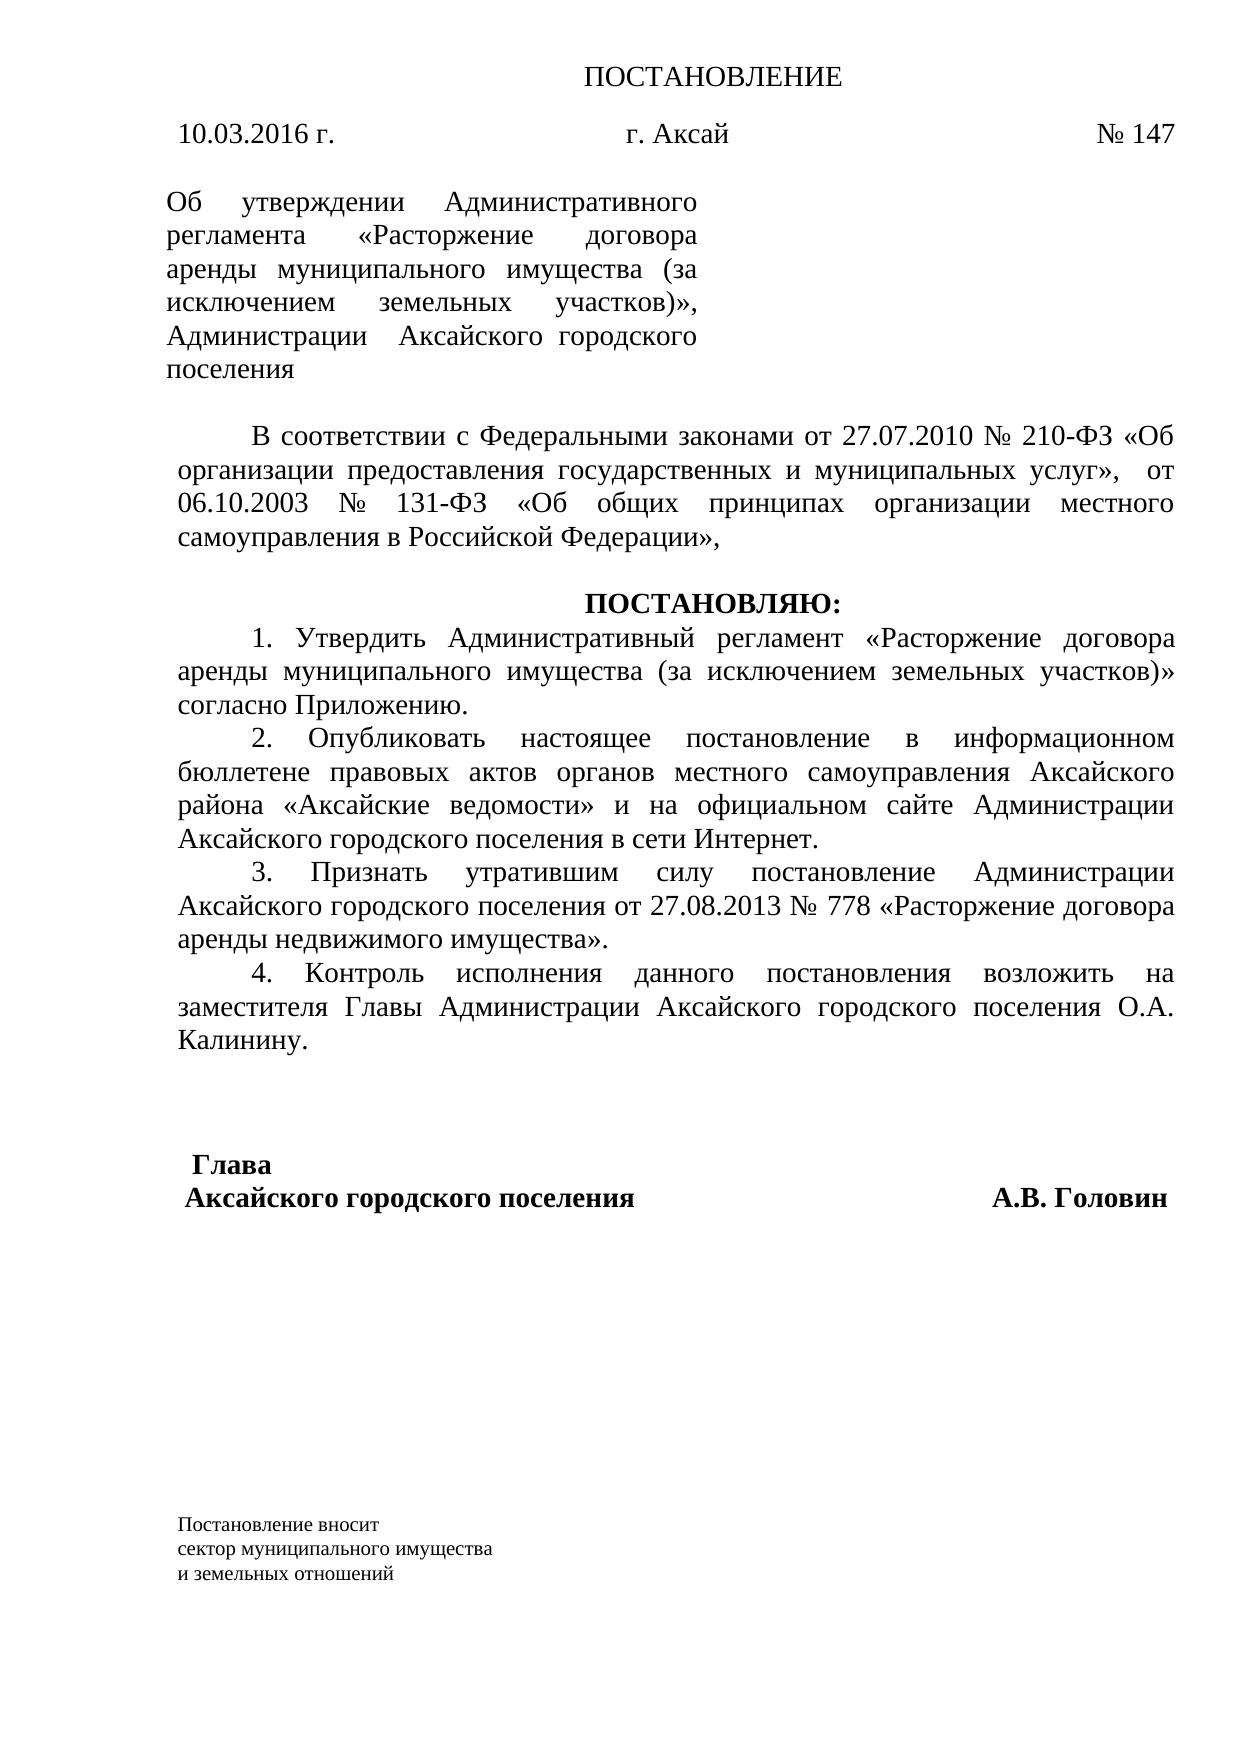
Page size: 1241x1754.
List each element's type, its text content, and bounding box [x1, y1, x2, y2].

text Аксайского городского поселения А.В. Головин [177, 1181, 1175, 1214]
table_header № 147 [848, 117, 1186, 150]
text В соответствии с Федеральными законами от 27.07.2010 № 210-ФЗ «Об организации предоставления государственных и муниципальных услуг», от 06.10.2003 № 131-ФЗ «Об общих принципах организации местного самоуправления в Российской Федерации», [177, 418, 1175, 553]
text 2. Опубликовать настоящее постановление в информационном бюллетене правовых актов органов местного самоуправления Аксайского района «Аксайские ведомости» и на официальном сайте Администрации Аксайского городского поселения в сети Интернет. [177, 720, 1175, 854]
text 4. Контроль исполнения данного постановления возложить на заместителя Главы Администрации Аксайского городского поселения О.А. Калинину. [177, 955, 1175, 1056]
text сектор муниципального имущества [177, 1536, 1175, 1560]
table_header г. Аксай [508, 117, 847, 150]
text ПОСТАНОВЛЕНИЕ [207, 59, 1175, 93]
text 3. Признать утратившим силу постановление Администрации Аксайского городского поселения от 27.08.2013 № 778 «Расторжение договора аренды недвижимого имущества». [177, 854, 1175, 955]
text 1. Утвердить Административный регламент «Расторжение договора аренды муниципального имущества (за исключением земельных участков)» согласно Приложению. [177, 620, 1175, 720]
text и земельных отношений [177, 1560, 1175, 1584]
table_header Об утверждении Административного регламента «Расторжение договора аренды муниципального имущества (за исключением земельных участков)», Администрации Аксайского городского поселения [155, 184, 709, 385]
text Постановление вносит [177, 1512, 1175, 1536]
text Глава [177, 1147, 1175, 1181]
text ПОСТАНОВЛЯЮ: [177, 586, 1175, 620]
table_header 10.03.2016 г. [166, 117, 507, 150]
